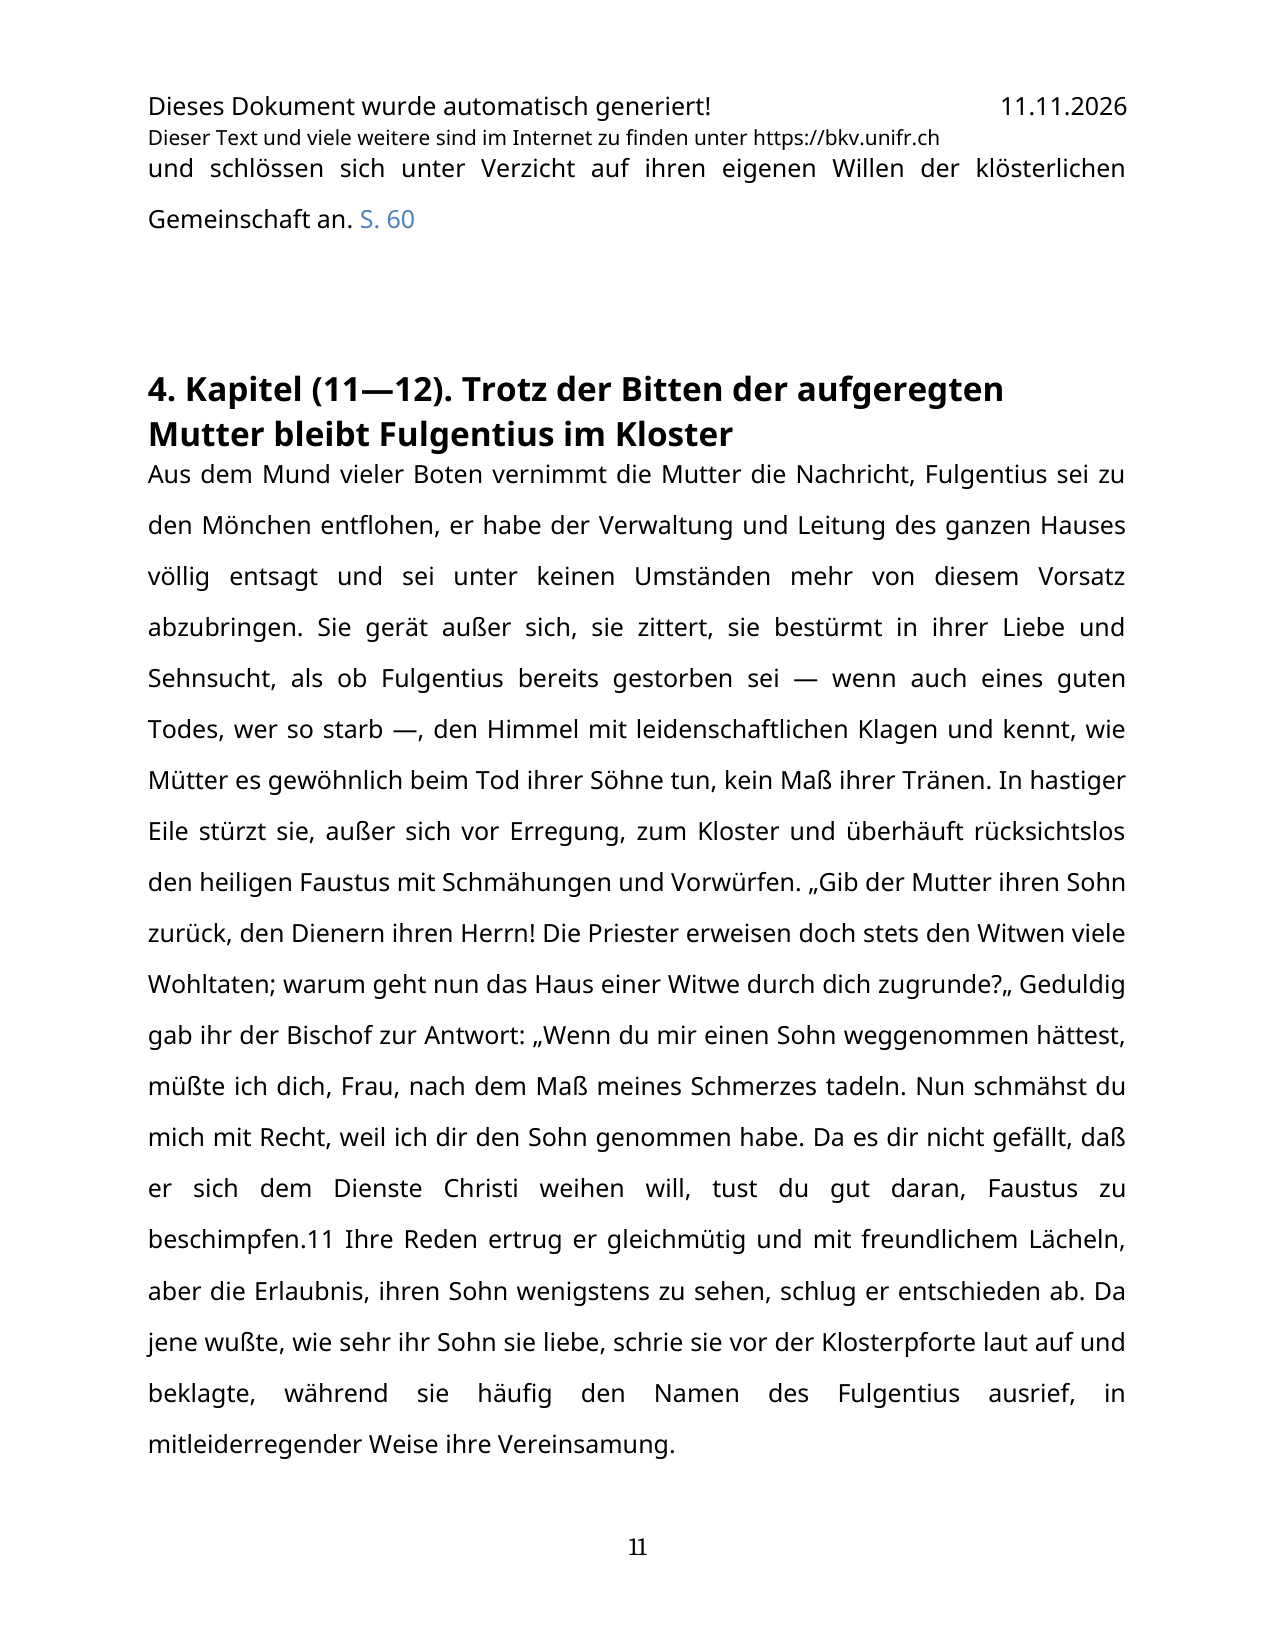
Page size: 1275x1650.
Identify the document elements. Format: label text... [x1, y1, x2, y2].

text Aus dem Mund vieler Boten vernimmt die Mutter die Nachricht, Fulgentius sei zu den Mönchen entflohen, er habe der Verwaltung und Leitung des ganzen Hauses völlig entsagt und sei unter keinen Umständen mehr von diesem Vorsatz abzubringen. Sie gerät außer sich, sie zittert, sie bestürmt in ihrer Liebe und Sehnsucht, als ob Fulgentius bereits gestorben sei — wenn auch eines guten Todes, wer so starb —, den Himmel mit leidenschaftlichen Klagen und kennt, wie Mütter es gewöhnlich beim Tod ihrer Söhne tun, kein Maß ihrer Tränen. In hastiger Eile stürzt sie, außer sich vor Erregung, zum Kloster und überhäuft rücksichtslos den heiligen Faustus mit Schmähungen und Vorwürfen. „Gib der Mutter ihren Sohn zurück, den Dienern ihren Herrn! Die Priester erweisen doch stets den Witwen viele Wohltaten; warum geht nun das Haus einer Witwe durch dich zugrunde?„ Geduldig gab ihr der Bischof zur Antwort: „Wenn du mir einen Sohn weggenommen hättest, müßte ich dich, Frau, nach dem Maß meines Schmerzes tadeln. Nun schmähst du mich mit Recht, weil ich dir den Sohn genommen habe. Da es dir nicht gefällt, daß er sich dem Dienste Christi weihen will, tust du gut daran, Faustus zu beschimpfen.11 Ihre Reden ertrug er gleichmütig und mit freundlichem Lächeln, aber die Erlaubnis, ihren Sohn wenigstens zu sehen, schlug er entschieden ab. Da jene wußte, wie sehr ihr Sohn sie liebe, schrie sie vor der Klosterpforte laut auf und beklagte, während sie häufig den Namen des Fulgentius ausrief, in mitleiderregender Weise ihre Vereinsamung. [148, 456, 1127, 1460]
subtitle 4. Kapitel (11—12). Trotz der Bitten der aufgeregten Mutter bleibt Fulgentius im Kloster [148, 366, 1127, 456]
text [148, 151, 1127, 236]
